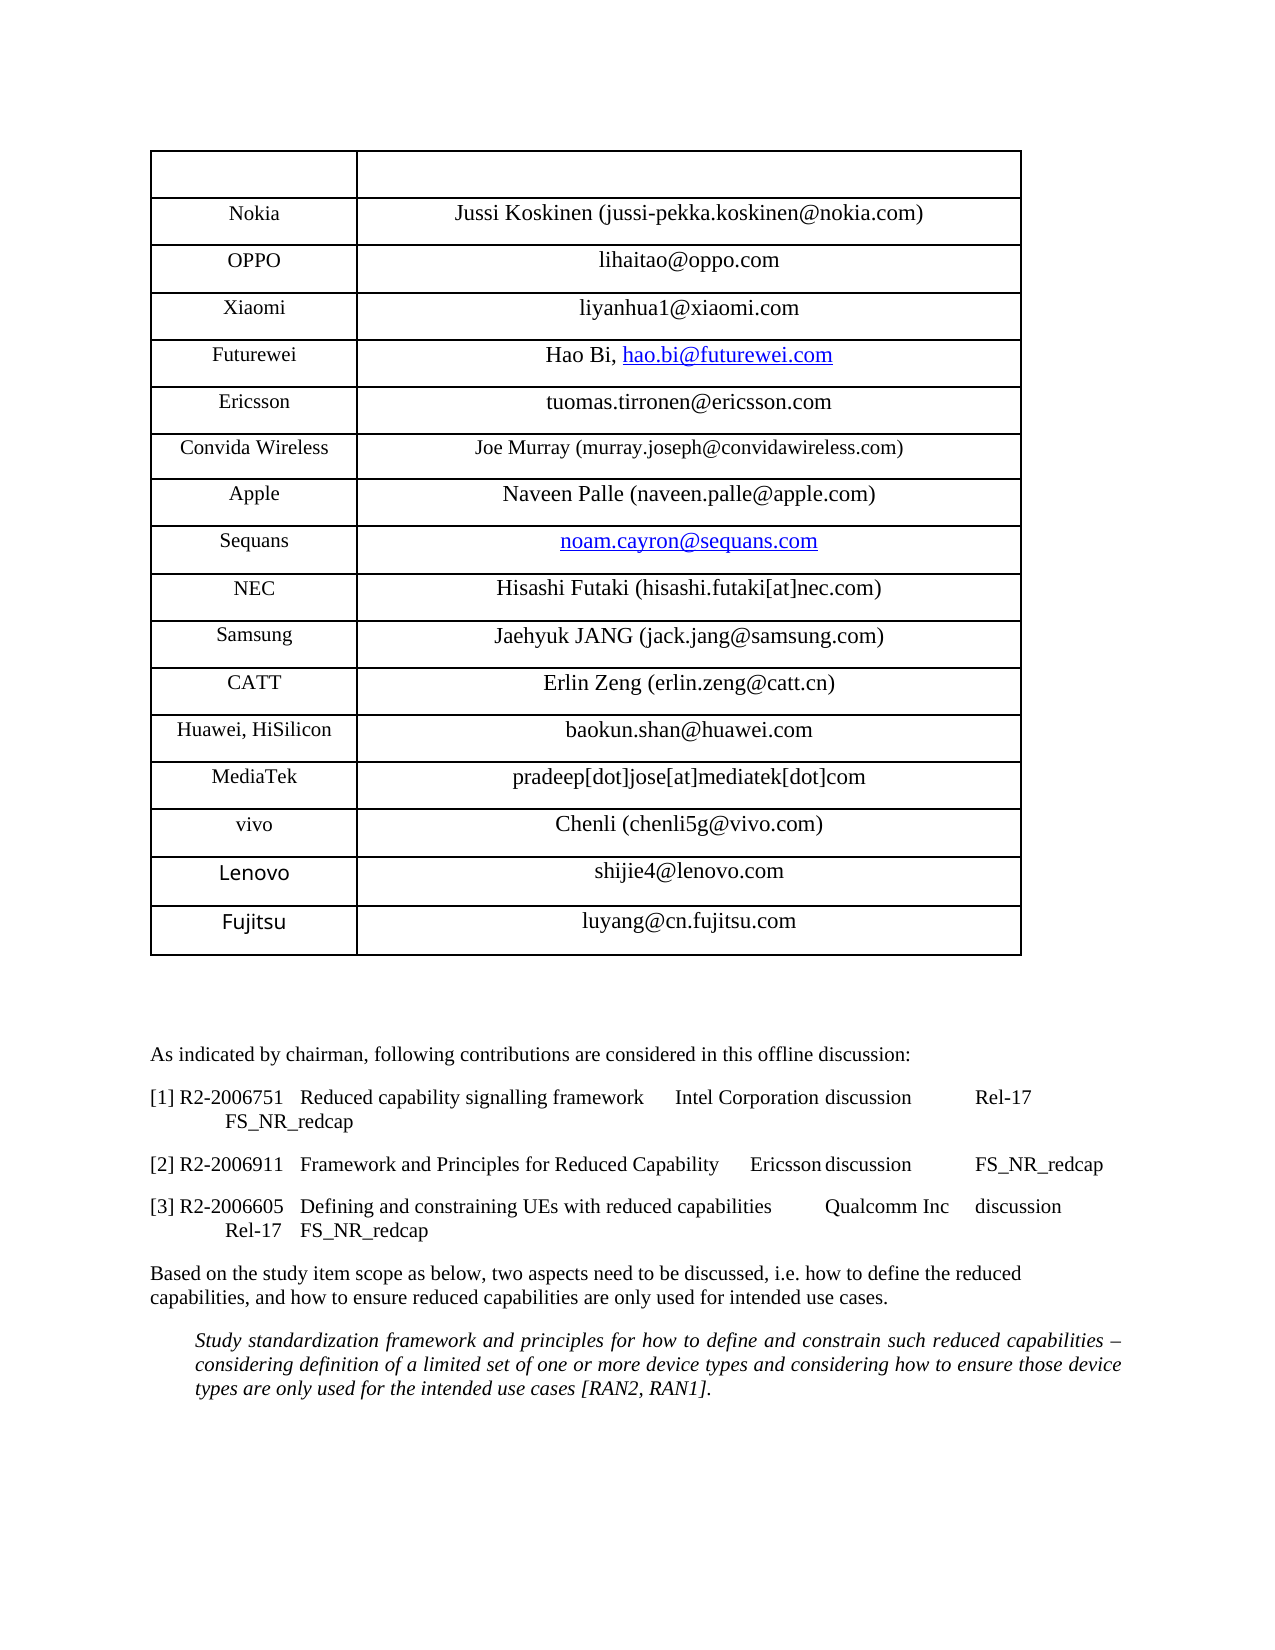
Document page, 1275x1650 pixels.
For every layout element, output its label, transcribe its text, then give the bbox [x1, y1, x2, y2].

table_cell vivo [152, 810, 356, 856]
text Study standardization framework and principles for how to define and constrain such reduced capabilities – considering definition of a limited set of one or more device types and considering how to ensure those device types are only used for the intended use cases [RAN2, RAN1]. [195, 1328, 1125, 1400]
text As indicated by chairman, following contributions are considered in this offline discussion: [150, 1042, 1125, 1066]
table_cell liyanhua1@xiaomi.com [358, 294, 1020, 339]
table_cell NEC [152, 575, 356, 619]
table_cell OPPO [152, 246, 356, 292]
table_cell CATT [152, 669, 356, 714]
table_cell Jaehyuk JANG (jack.jang@samsung.com) [358, 622, 1020, 667]
table_cell Huawei, HiSilicon [152, 716, 356, 761]
text [1] R2-2006751 Reduced capability signalling framework Intel Corporation discussion Rel-17 FS_NR_redcap [150, 1084, 1125, 1133]
text Based on the study item scope as below, two aspects need to be discussed, i.e. how to define the reduced capabilities, and how to ensure reduced capabilities are only used for intended use cases. [150, 1261, 1125, 1309]
table_cell MediaTek [152, 763, 356, 808]
table_cell Hisashi Futaki (hisashi.futaki[at]nec.com) [358, 575, 1020, 619]
text [3] R2-2006605 Defining and constraining UEs with reduced capabilities Qualcomm Inc discussion Rel-17 FS_NR_redcap [150, 1194, 1125, 1242]
table_cell Apple [152, 480, 356, 525]
table_cell [358, 152, 1020, 197]
table_cell Futurewei [152, 341, 356, 386]
table_cell Nokia [152, 199, 356, 244]
table_cell [152, 152, 356, 197]
text [2] R2-2006911 Framework and Principles for Reduced Capability Ericsson discussion FS_NR_redcap [150, 1151, 1125, 1176]
table_cell Fujitsu [152, 907, 356, 954]
table_cell Samsung [152, 622, 356, 667]
table_cell Ericsson [152, 388, 356, 433]
table_cell Sequans [152, 527, 356, 572]
table_cell Lenovo [152, 858, 356, 905]
table_cell Jussi Koskinen (jussi-pekka.koskinen@nokia.com) [358, 199, 1020, 244]
table_cell Chenli (chenli5g@vivo.com) [358, 810, 1020, 856]
table_cell Erlin Zeng (erlin.zeng@catt.cn) [358, 669, 1020, 714]
table_cell lihaitao@oppo.com [358, 246, 1020, 292]
table_cell Convida Wireless [152, 435, 356, 478]
table_cell Naveen Palle (naveen.palle@apple.com) [358, 480, 1020, 525]
table_cell Xiaomi [152, 294, 356, 339]
table_cell Joe Murray (murray.joseph@convidawireless.com) [358, 435, 1020, 478]
table_cell pradeep[dot]jose[at]mediatek[dot]com [358, 763, 1020, 808]
table_cell tuomas.tirronen@ericsson.com [358, 388, 1020, 433]
table_cell baokun.shan@huawei.com [358, 716, 1020, 761]
table_cell noam.cayron@sequans.com [358, 527, 1020, 572]
table_cell shijie4@lenovo.com [358, 858, 1020, 905]
table_cell luyang@cn.fujitsu.com [358, 907, 1020, 954]
table_cell Hao Bi, hao.bi@futurewei.com [358, 341, 1020, 386]
